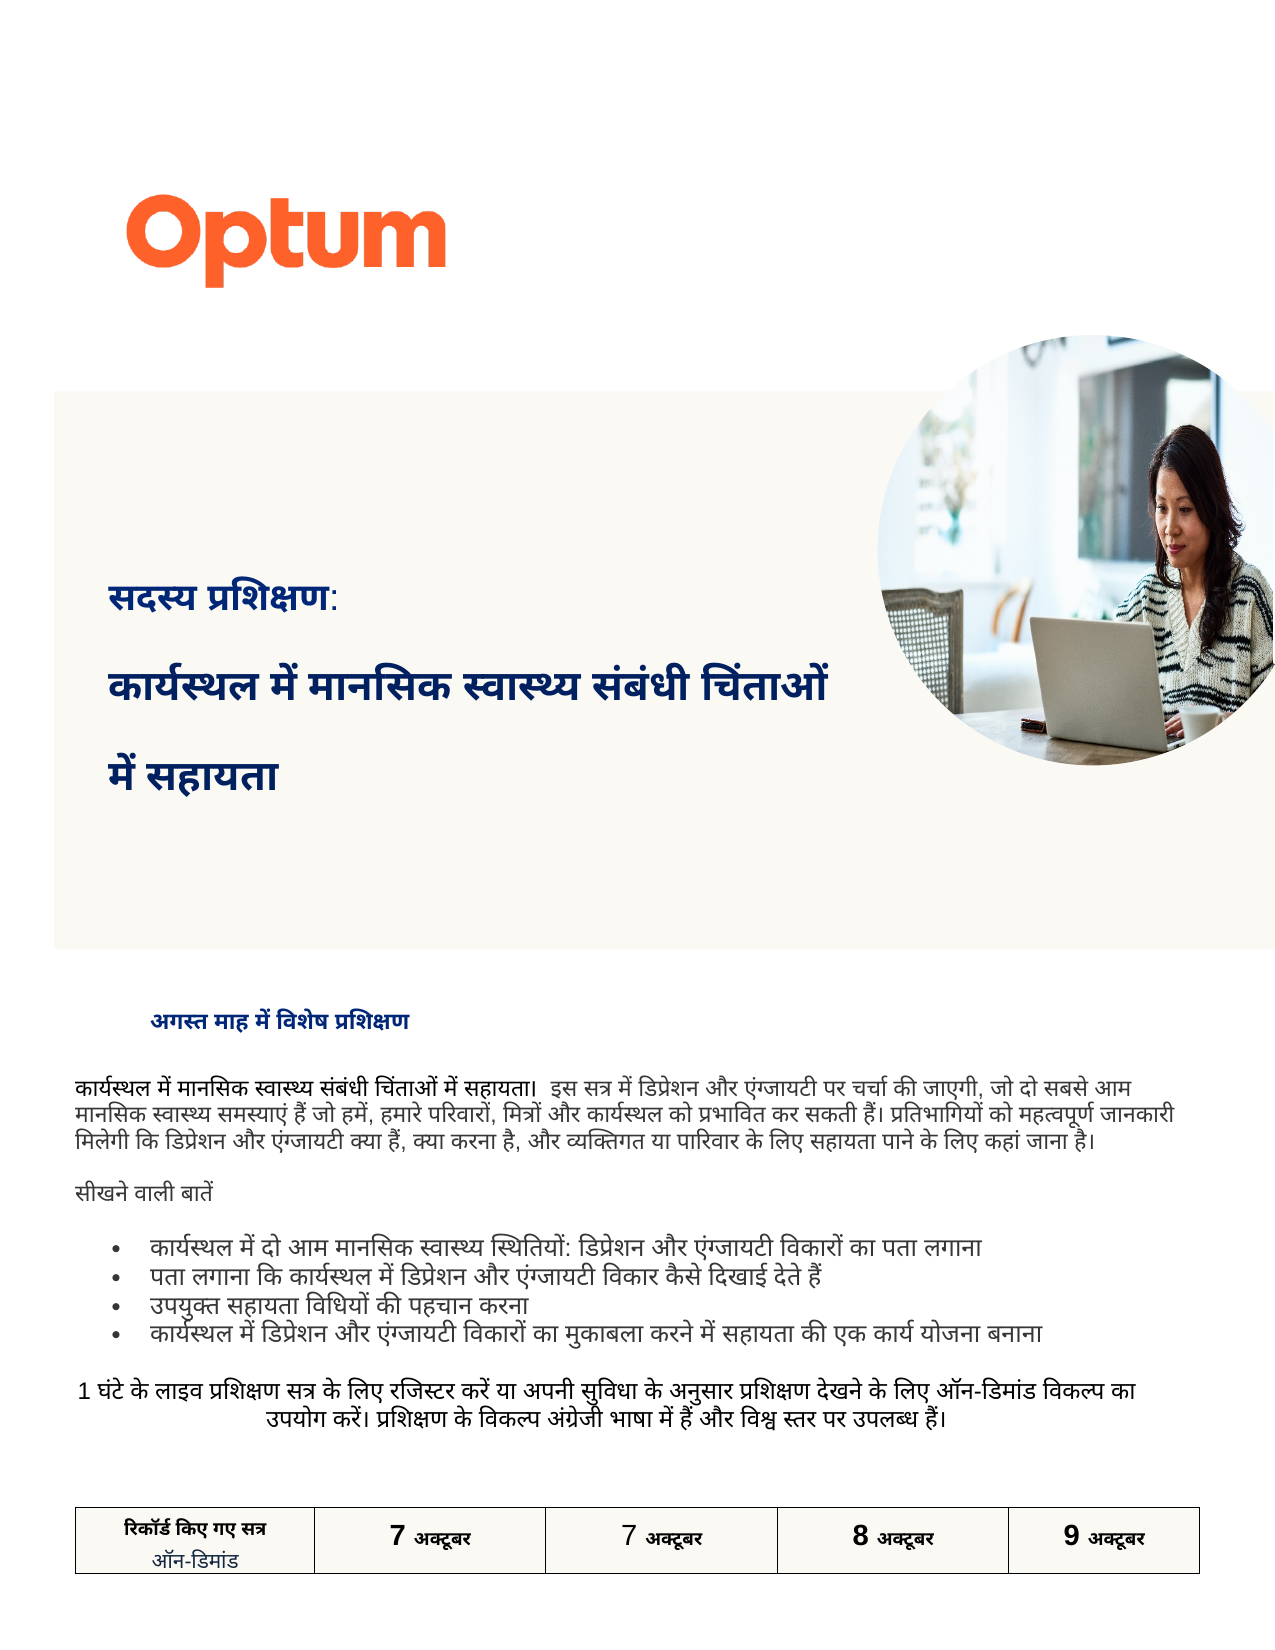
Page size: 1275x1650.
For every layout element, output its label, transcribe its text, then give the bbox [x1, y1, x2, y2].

text 1 घंटे के लाइव प्रशिक्षण सत्र के लिए रजिस्टर करें या अपनी सुविधा के अनुसार प्रशिक्षण देखने के लिए ऑन-डिमांड विकल्प का उपयोग करें। प्रशिक्षण के विकल्प अंग्रेजी भाषा में हैं और विश्व स्तर पर उपलब्ध हैं। [75, 1377, 1137, 1432]
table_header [778, 1508, 1008, 1573]
picture [877, 335, 1275, 766]
text अगस्त माह में विशेष प्रशिक्षण [75, 1008, 1200, 1034]
picture [126, 194, 446, 288]
list कार्यस्थल में दो आम मानसिक स्वास्थ्य स्थितियों: डिप्रेशन और एंग्जायटी विकारों का पता लगाना [112, 1233, 1200, 1262]
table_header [315, 1508, 545, 1573]
list कार्यस्थल में डिप्रेशन और एंग्जायटी विकारों का मुकाबला करने में सहायता की एक कार्य योजना बनाना [112, 1319, 1200, 1348]
text सीखने वाली बातें [75, 1180, 1200, 1207]
list पता लगाना कि कार्यस्थल में डिप्रेशन और एंग्जायटी विकार कैसे दिखाई देते हैं [112, 1262, 1200, 1291]
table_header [76, 1508, 314, 1573]
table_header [546, 1508, 777, 1573]
list उपयुक्त सहायता विधियों की पहचान करना [112, 1291, 1200, 1319]
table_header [1009, 1508, 1199, 1573]
